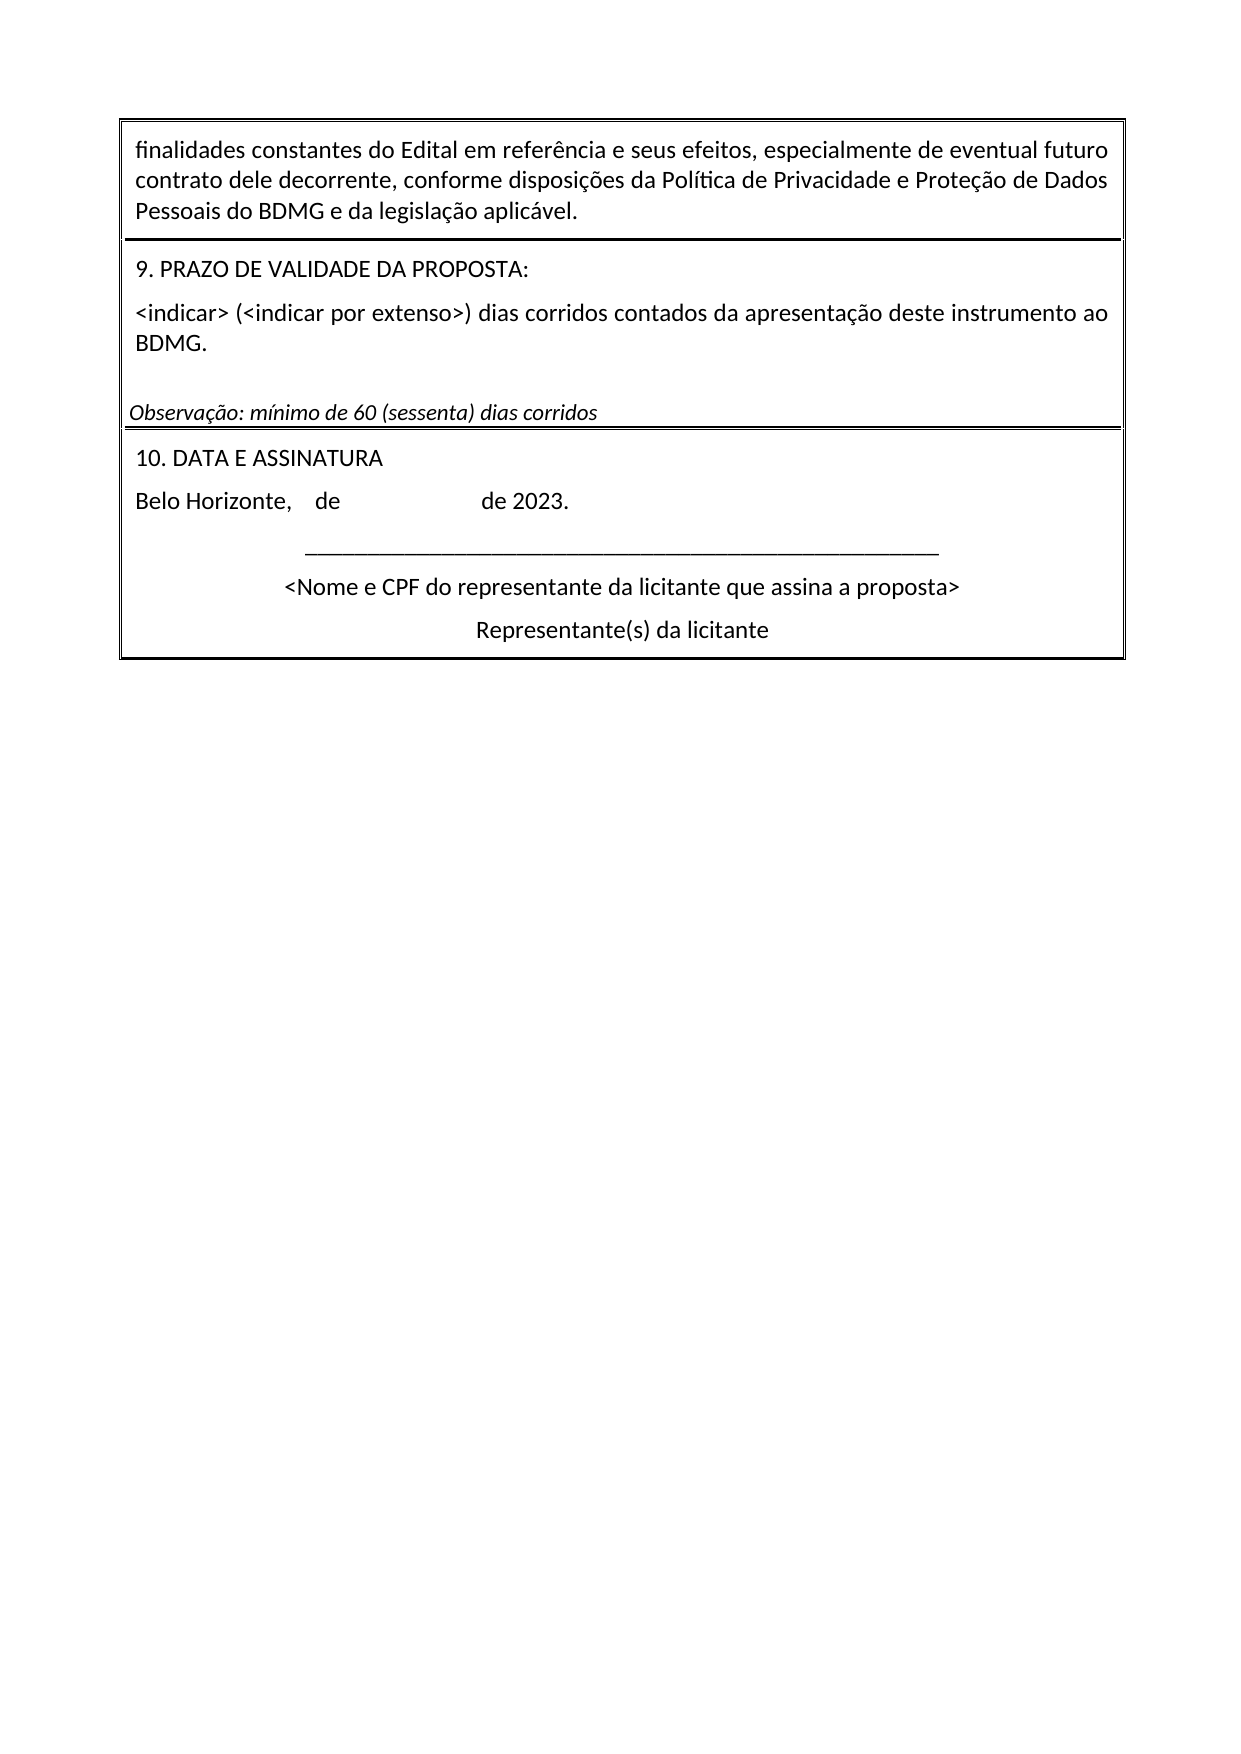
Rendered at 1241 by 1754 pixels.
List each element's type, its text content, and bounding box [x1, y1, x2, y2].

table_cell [122, 122, 1123, 238]
table_cell 9. PRAZO DE VALIDADE DA PROPOSTA: <indicar> (<indicar por extenso>) dias corridos contados da apresentação deste instrumento ao BDMG. Observação: mínimo de 60 (sessenta) dias corridos [120, 238, 1124, 426]
table_cell 10. DATA E ASSINATURA Belo Horizonte, de de 2023. ___________________________________________________ <Nome e CPF do representante da licitante que assina a proposta> Representante(s) da licitante [122, 426, 1123, 657]
